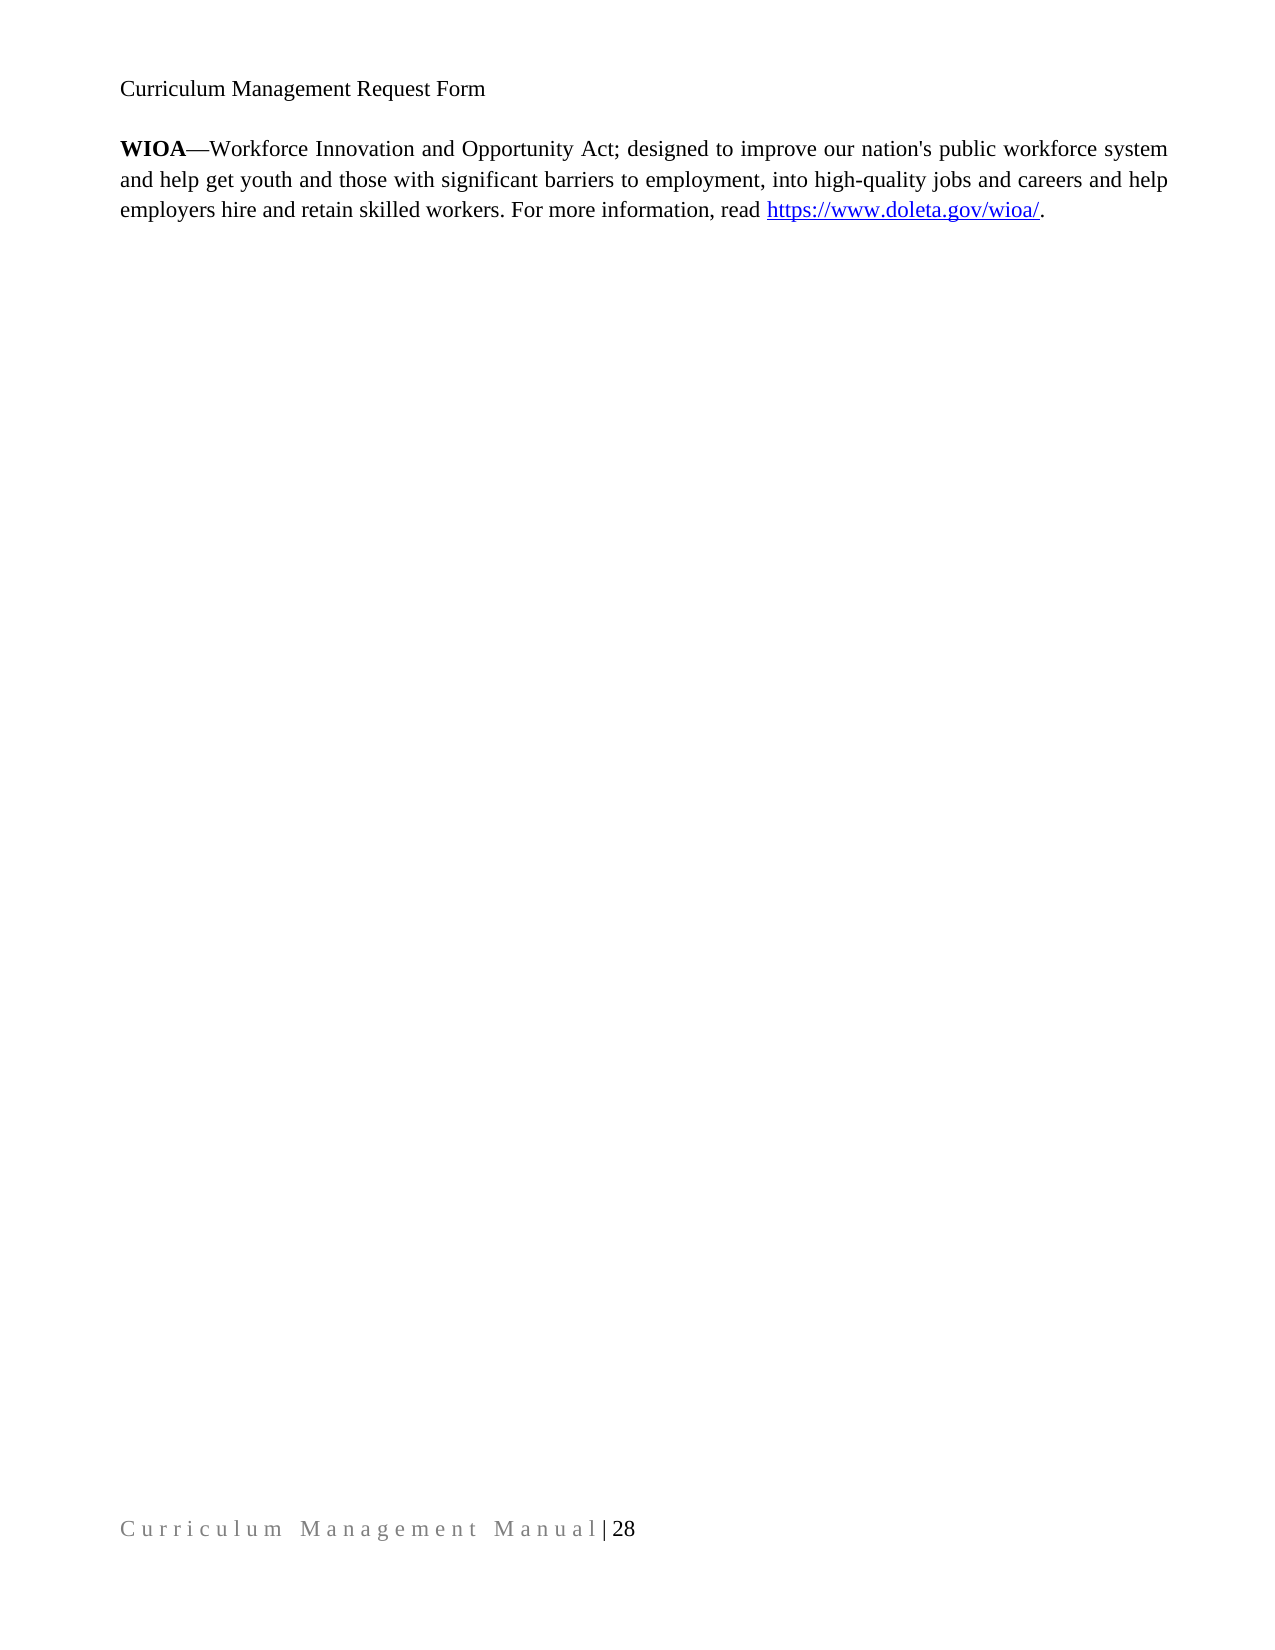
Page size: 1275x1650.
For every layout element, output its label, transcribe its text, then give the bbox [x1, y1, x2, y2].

text WIOA—Workforce Innovation and Opportunity Act; designed to improve our nation's public workforce system and help get youth and those with significant barriers to employment, into high-quality jobs and careers and help employers hire and retain skilled workers. For more information, read https://www.doleta.gov/wioa/. [120, 135, 1170, 222]
